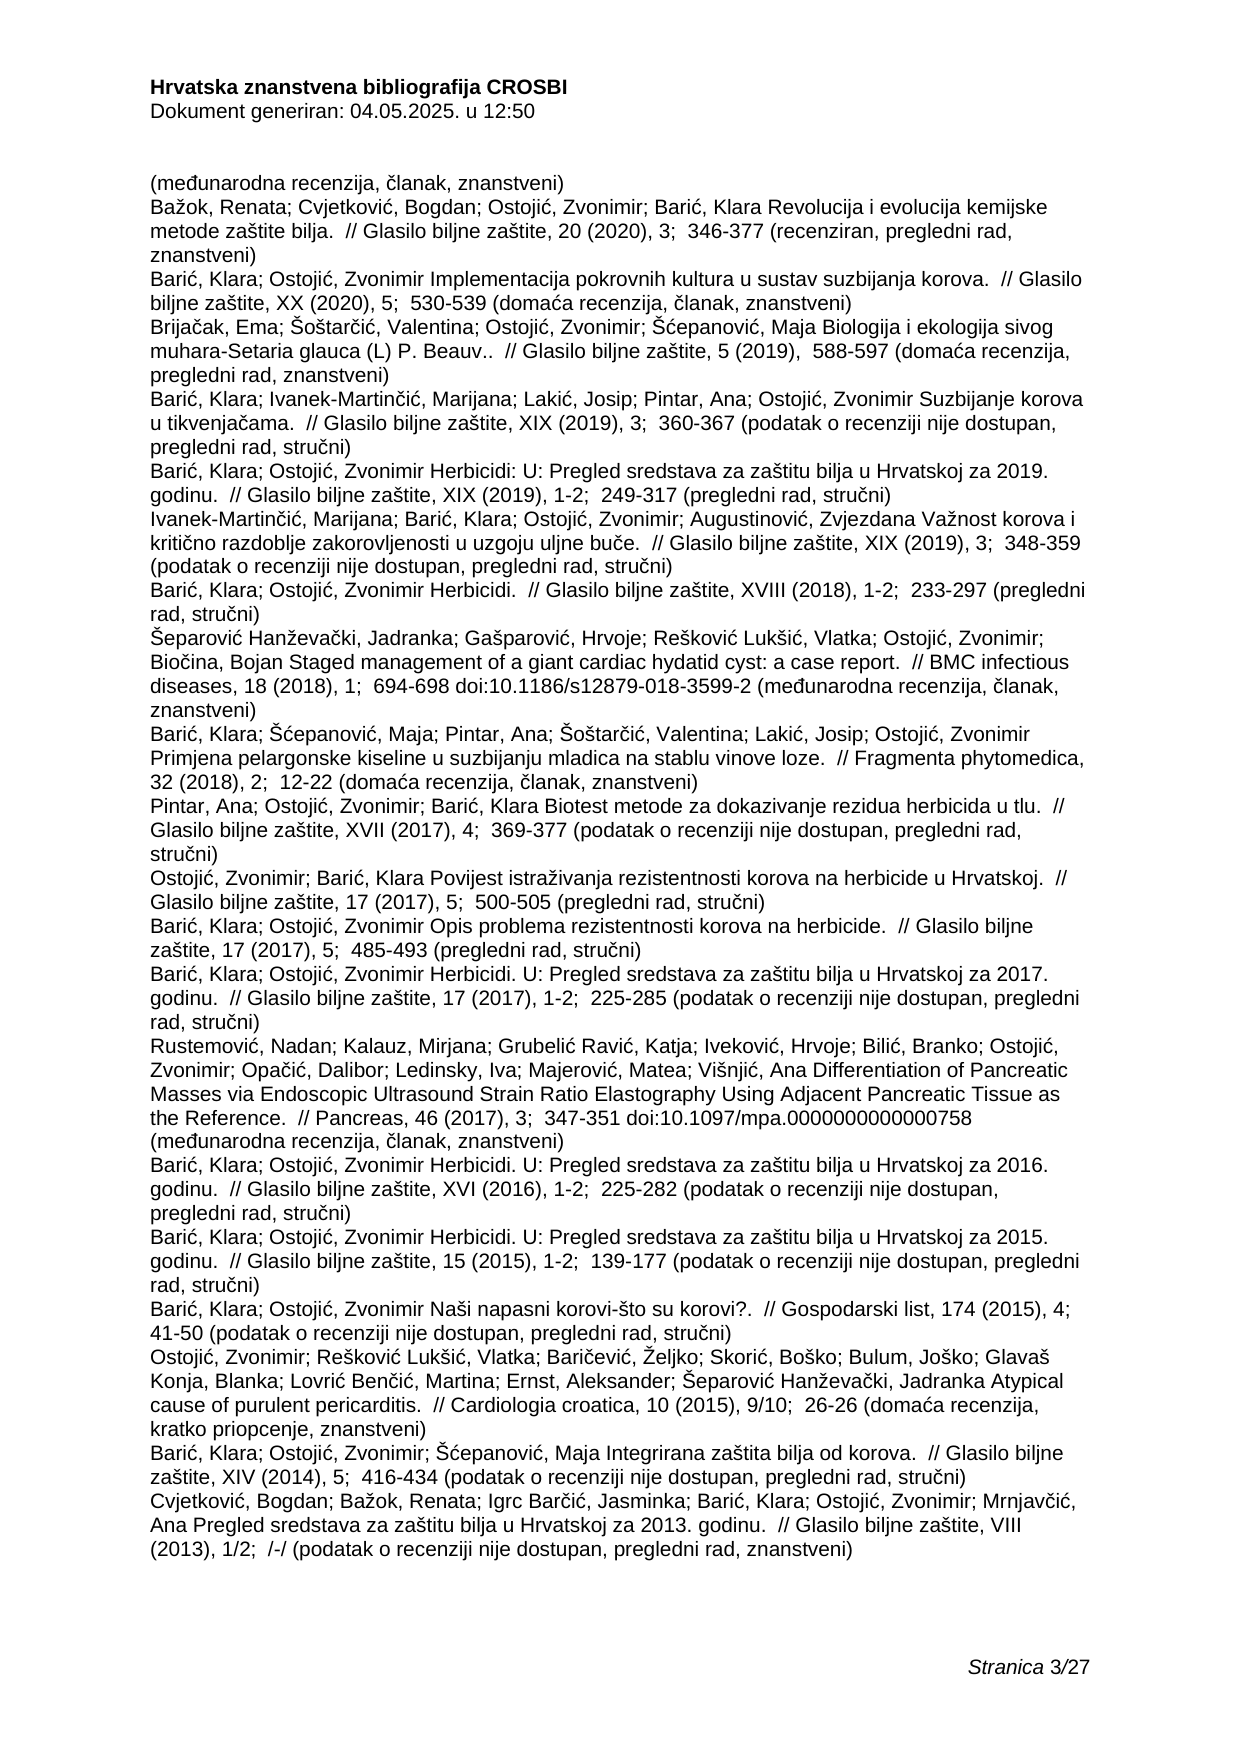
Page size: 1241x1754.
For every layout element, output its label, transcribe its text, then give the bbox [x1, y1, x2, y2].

text Barić, Klara; Ostojić, Zvonimir [150, 1297, 1090, 1345]
text Ostojić, Zvonimir; Rešković Lukšić, Vlatka; Baričević, Željko; Skorić, Boško; Bulum, Joško; Glavaš Konja, Blanka; Lovrić Benčić, Martina; Ernst, Aleksander; Šeparović Hanževački, Jadranka [150, 1345, 1090, 1441]
text Ivanek-Martinčić, Marijana; Barić, Klara; Ostojić, Zvonimir; Augustinović, Zvjezdana [150, 506, 1090, 578]
text Barić, Klara; Ostojić, Zvonimir [150, 1225, 1090, 1297]
text Barić, Klara; Ostojić, Zvonimir [150, 267, 1090, 315]
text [150, 171, 1090, 195]
text Brijačak, Ema; Šoštarčić, Valentina; Ostojić, Zvonimir; Šćepanović, Maja [150, 315, 1090, 387]
text Barić, Klara; Ostojić, Zvonimir [150, 458, 1090, 506]
text Bažok, Renata; Cvjetković, Bogdan; Ostojić, Zvonimir; Barić, Klara [150, 195, 1090, 267]
text Barić, Klara; Ostojić, Zvonimir [150, 962, 1090, 1033]
text Ostojić, Zvonimir; Barić, Klara [150, 866, 1090, 914]
text Barić, Klara; Šćepanović, Maja; Pintar, Ana; Šoštarčić, Valentina; Lakić, Josip; Ostojić, Zvonimir [150, 722, 1090, 794]
text Barić, Klara; Ostojić, Zvonimir [150, 578, 1090, 626]
text Šeparović Hanževački, Jadranka; Gašparović, Hrvoje; Rešković Lukšić, Vlatka; Ostojić, Zvonimir; Biočina, Bojan [150, 626, 1090, 722]
text Rustemović, Nadan; Kalauz, Mirjana; Grubelić Ravić, Katja; Iveković, Hrvoje; Bilić, Branko; Ostojić, Zvonimir; Opačić, Dalibor; Ledinsky, Iva; Majerović, Matea; Višnjić, Ana [150, 1033, 1090, 1153]
text Cvjetković, Bogdan; Bažok, Renata; Igrc Barčić, Jasminka; Barić, Klara; Ostojić, Zvonimir; Mrnjavčić, Ana [150, 1489, 1090, 1561]
text Pintar, Ana; Ostojić, Zvonimir; Barić, Klara [150, 794, 1090, 866]
text Barić, Klara; Ostojić, Zvonimir [150, 1153, 1090, 1225]
text Barić, Klara; Ivanek-Martinčić, Marijana; Lakić, Josip; Pintar, Ana; Ostojić, Zvonimir [150, 387, 1090, 458]
text Barić, Klara; Ostojić, Zvonimir; Šćepanović, Maja [150, 1441, 1090, 1489]
text Barić, Klara; Ostojić, Zvonimir [150, 914, 1090, 962]
